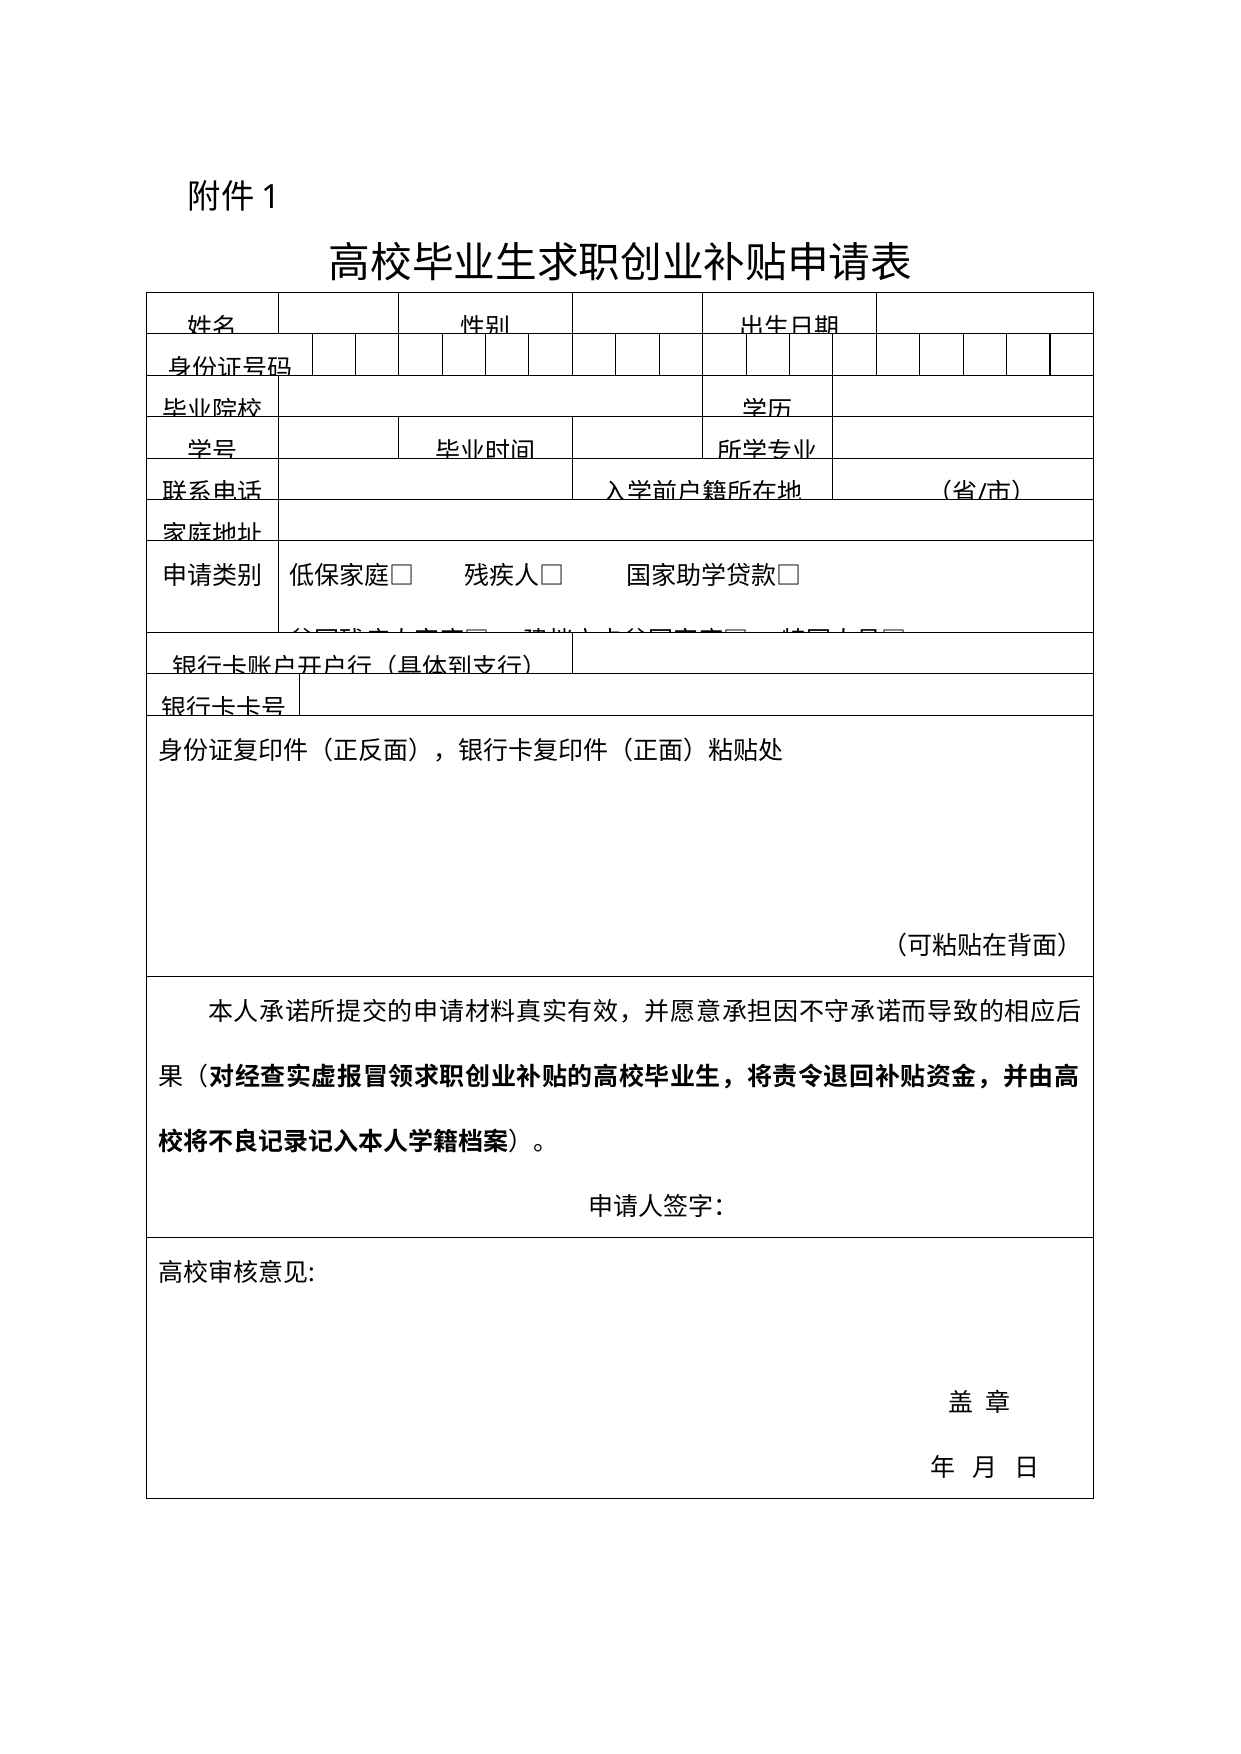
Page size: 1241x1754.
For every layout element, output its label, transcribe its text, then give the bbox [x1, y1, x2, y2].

table_cell [877, 334, 919, 375]
table_cell [1007, 334, 1049, 375]
table_cell [573, 334, 615, 375]
table_cell [964, 334, 1006, 375]
table_cell [313, 334, 355, 375]
table_cell [920, 334, 963, 375]
table_cell 毕业院校 [147, 376, 278, 416]
table_cell [833, 334, 876, 375]
table_cell 高校审核意见: 盖 章 年 月 日 [147, 1238, 1093, 1498]
table_header 姓名 [147, 293, 278, 333]
table_header 性别 [399, 293, 572, 333]
table_cell 家庭地址 [147, 500, 278, 540]
table_cell 银行卡卡号 [147, 674, 299, 715]
table_cell [573, 417, 702, 457]
table_cell [300, 674, 1093, 715]
table_cell 入学前户籍所在地 [573, 459, 832, 499]
table_cell 毕业时间 [399, 417, 572, 457]
table_cell 学号 [147, 417, 278, 457]
table_cell 身份证号码 [147, 334, 312, 375]
text 高校毕业生求职创业补贴申请表 [187, 227, 1053, 292]
table_header [877, 293, 1093, 333]
table_cell [703, 334, 746, 375]
table_cell [529, 334, 572, 375]
table_cell 学历 [703, 376, 832, 416]
table_cell [790, 334, 832, 375]
table_cell 联系电话 [147, 459, 278, 499]
table_cell [279, 459, 572, 499]
table_cell 所学专业 [703, 417, 832, 457]
table_header 出生日期 [703, 293, 876, 333]
table_cell （省/市） [833, 459, 1093, 499]
table_cell [279, 376, 702, 416]
table_cell [1051, 334, 1093, 375]
table_cell [833, 376, 1093, 416]
table_cell [573, 633, 1093, 673]
table_cell [279, 417, 398, 457]
table_cell [356, 334, 398, 375]
table_cell 本人承诺所提交的申请材料真实有效，并愿意承担因不守承诺而导致的相应后果（对经查实虚报冒领求职创业补贴的高校毕业生，将责令退回补贴资金，并由高校将不良记录记入本人学籍档案）。 申请人签字： [147, 977, 1093, 1237]
table_cell 银行卡账户开户行（具体到支行） [147, 633, 572, 673]
table_header [573, 293, 702, 333]
table_cell [443, 334, 485, 375]
table_cell [660, 334, 702, 375]
table_cell [486, 334, 528, 375]
table_cell 申请类别 [147, 541, 278, 632]
text 附件1 [187, 162, 1053, 227]
table_cell [747, 334, 789, 375]
table_cell 低保家庭□ 残疾人□ 国家助学贷款□ 贫困残疾人家庭□ 建档立卡贫困家庭□ 特困人员□ [279, 541, 1093, 632]
table_cell [279, 500, 1093, 540]
table_cell 身份证复印件（正反面），银行卡复印件（正面）粘贴处 （可粘贴在背面） [147, 716, 1093, 976]
table_cell [616, 334, 659, 375]
table_cell [399, 334, 442, 375]
table_cell [833, 417, 1093, 457]
table_header [279, 293, 398, 333]
